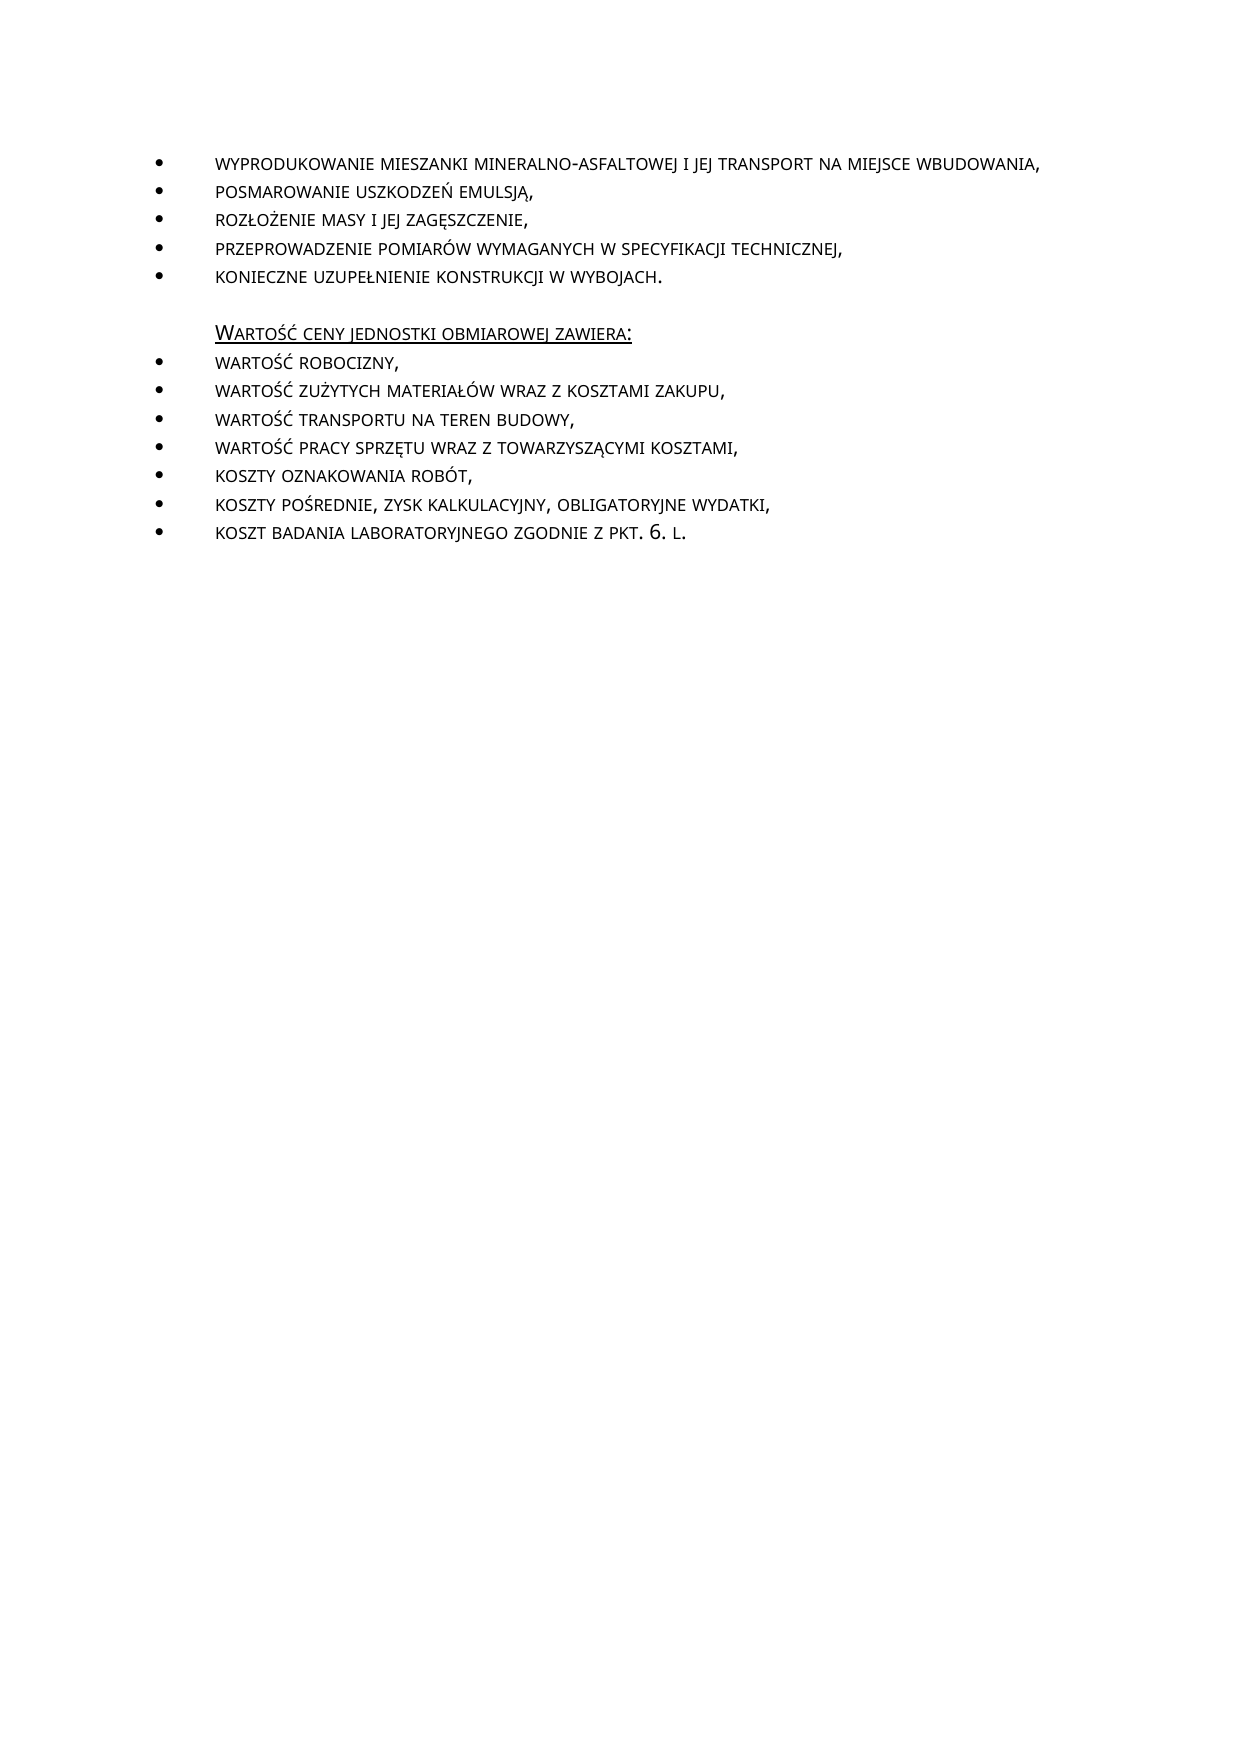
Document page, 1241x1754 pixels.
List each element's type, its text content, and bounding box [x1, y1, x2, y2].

list posmarowanie uszkodzeń emulsją, [148, 176, 1092, 204]
list wartość robocizny, [148, 347, 1092, 375]
list przeprowadzenie pomiarów wymaganych w specyfikacji technicznej, [148, 233, 1092, 261]
list rozłożenie masy i jej zagęszczenie, [148, 204, 1092, 233]
list konieczne uzupełnienie konstrukcji w wybojach. [148, 261, 1092, 290]
list wyprodukowanie mieszanki mineralno-asfaltowej i jej transport na miejsce wbudowania, [148, 148, 1092, 176]
list wartość transportu na teren budowy, [148, 404, 1092, 432]
text Wartość ceny jednostki obmiarowej zawiera: [148, 318, 1092, 347]
list wartość zużytych materiałów wraz z kosztami zakupu, [148, 375, 1092, 404]
list koszty pośrednie, zysk kalkulacyjny, obligatoryjne wydatki, [148, 489, 1092, 517]
list koszty oznakowania robót, [148, 461, 1092, 489]
list koszt badania laboratoryjnego zgodnie z pkt. . [148, 517, 1092, 546]
list wartość pracy sprzętu wraz z towarzyszącymi kosztami, [148, 432, 1092, 461]
